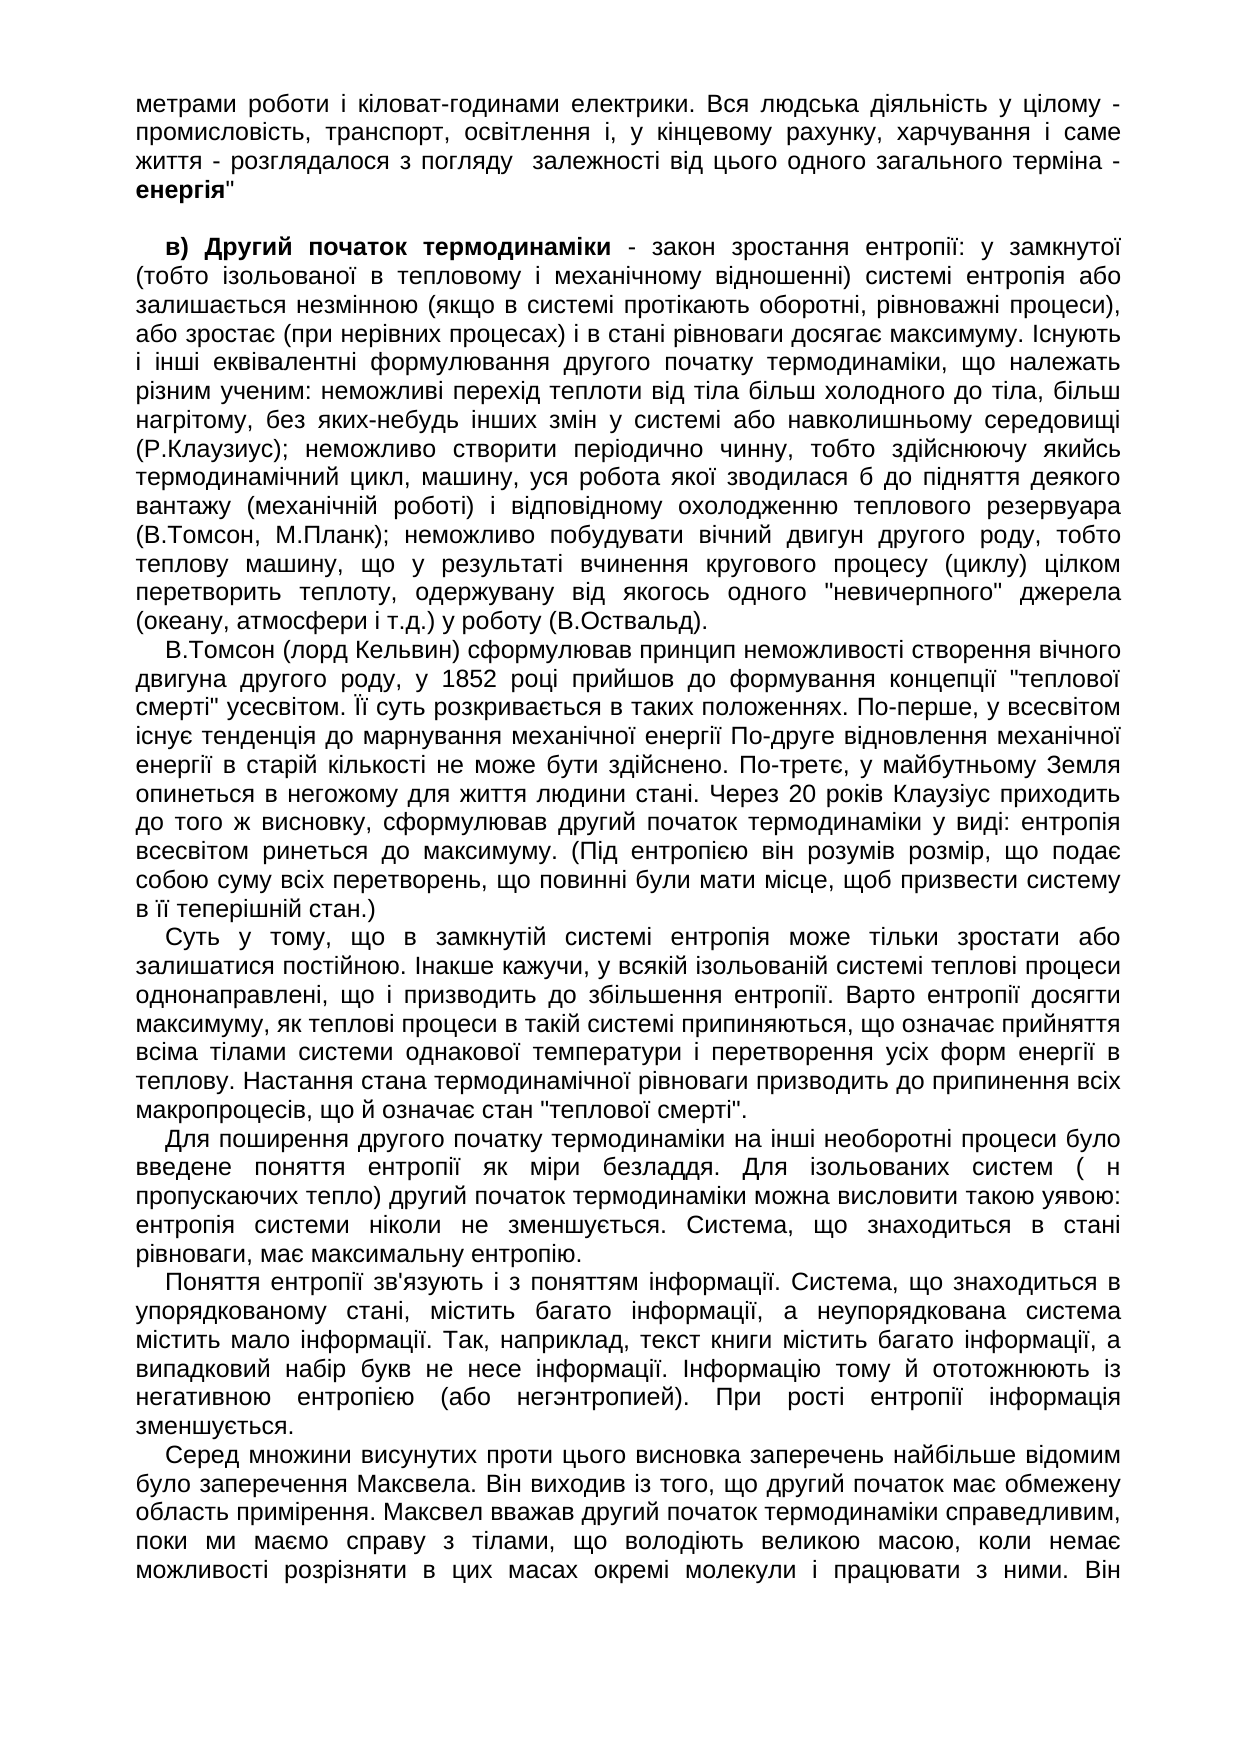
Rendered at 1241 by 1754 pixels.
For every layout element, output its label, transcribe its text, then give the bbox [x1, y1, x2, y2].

text Поняття ентропії зв'язують і з поняттям інформації. Система, що знаходиться в упорядкованому стані, містить багато інформації, а неупорядкована система містить мало інформації. Так, наприклад, текст книги містить багато інформації, а випадковий набір букв не несе інформації. Інформацію тому й ототожнюють із негативною ентропією (або негэнтропией). При рості ентропії інформація зменшується. [135, 1267, 1122, 1440]
text в) Другий початок термодинаміки - закон зростання ентропії: у замкнутої (тобто ізольованої в тепловому і механічному відношенні) системі ентропія або залишається незмінною (якщо в системі протікають оборотні, рівноважні процеси), або зростає (при нерівних процесах) і в стані рівноваги досягає максимуму. Існують і інші еквівалентні формулювання другого початку термодинаміки, що належать різним ученим: неможливі перехід теплоти від тіла більш холодного до тіла, більш нагрітому, без яких-небудь інших змін у системі або навколишньому середовищі (Р.Клаузиус); неможливо створити періодично чинну, тобто здійснюючу якийсь термодинамічний цикл, машину, уся робота якої зводилася б до підняття деякого вантажу (механічній роботі) і відповідному охолодженню теплового резервуара (В.Томсон, М.Планк); неможливо побудувати вічний двигун другого роду, тобто теплову машину, що у результаті вчинення кругового процесу (циклу) цілком перетворить теплоту, одержувану від якогось одного "невичерпного" джерела (океану, атмосфери і т.д.) у роботу (В.Оствальд). [135, 232, 1122, 635]
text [135, 89, 1122, 204]
text Суть у тому, що в замкнутій системі ентропія може тільки зростати або залишатися постійною. Інакше кажучи, у всякій ізольованій системі теплові процеси однонаправлені, що і призводить до збільшення ентропії. Варто ентропії досягти максимуму, як теплові процеси в такій системі припиняються, що означає прийняття всіма тілами системи однакової температури і перетворення усіх форм енергії в теплову. Настання стана термодинамічної рівноваги призводить до припинення всіх макропроцесів, що й означає стан "теплової смерті". [135, 922, 1122, 1124]
text Для поширення другого початку термодинаміки на інші необоротні процеси було введене поняття ентропії як міри безладдя. Для ізольованих систем ( н пропускаючих тепло) другий початок термодинаміки можна висловити такою уявою: ентропія системи ніколи не зменшується. Система, що знаходиться в стані рівноваги, має максимальну ентропію. [135, 1124, 1122, 1267]
text В.Томсон (лорд Кельвин) сформулював принцип неможливості створення вічного двигуна другого роду, у 1852 році прийшов до формування концепції "теплової смерті" усесвітом. Її суть розкривається в таких положеннях. По-перше, у всесвітом існує тенденція до марнування механічної енергії По-друге відновлення механічної енергії в старій кількості не може бути здійснено. По-третє, у майбутньому Земля опинеться в негожому для життя людини стані. Через 20 років Клаузіус приходить до того ж висновку, сформулював другий початок термодинаміки у виді: ентропія всесвітом ринеться до максимуму. (Під ентропією він розумів розмір, що подає собою суму всіх перетворень, що повинні були мати місце, щоб призвести систему в її теперішній стан.) [135, 635, 1122, 922]
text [135, 1440, 1122, 1584]
